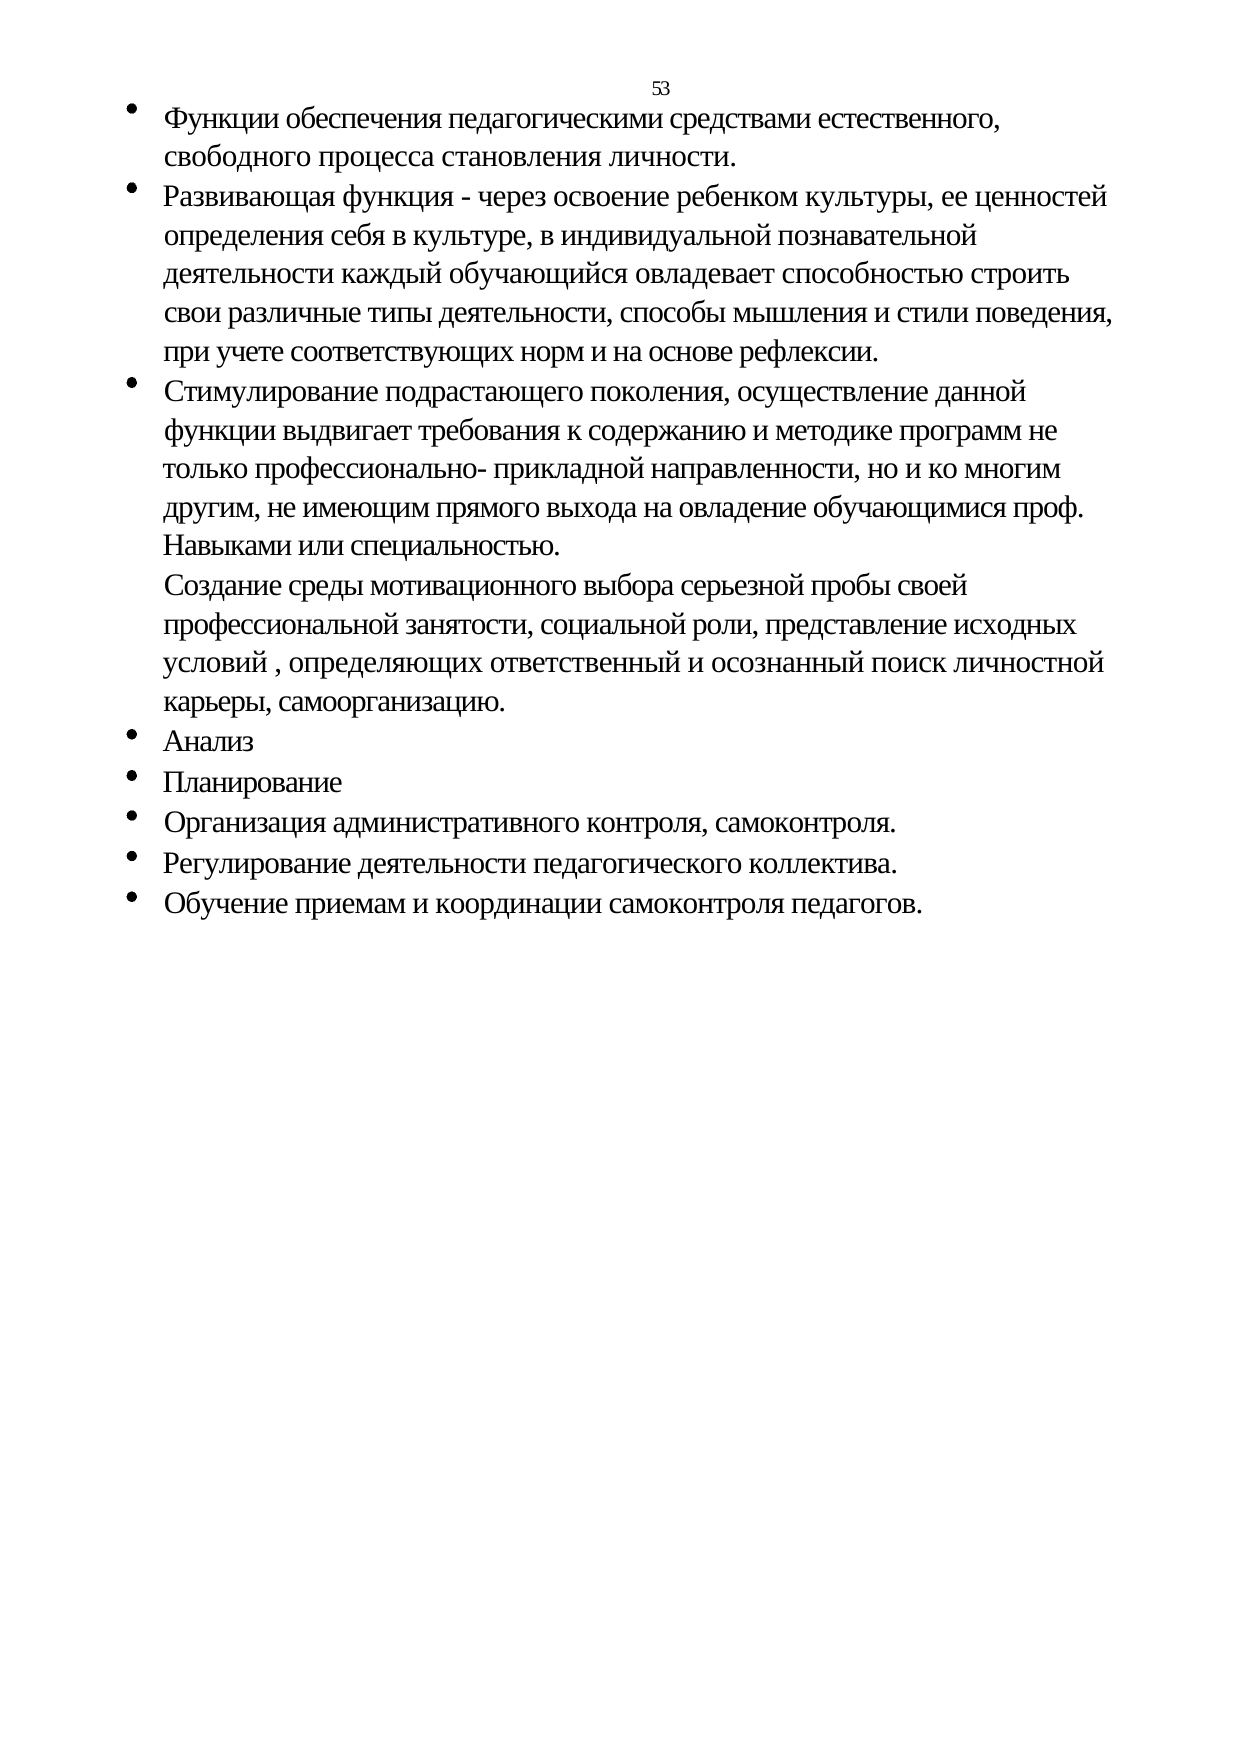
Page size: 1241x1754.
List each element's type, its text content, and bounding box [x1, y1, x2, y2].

picture [125, 88, 152, 124]
text Навыками или специальностью. [162, 525, 1121, 563]
text деятельности каждый обучающийся овладевает способностью строить [163, 253, 1121, 292]
text при учете соответствующих норм и на основе рефлексии. [163, 330, 1121, 369]
text Планирование [162, 760, 1121, 801]
text профессиональной занятости, социальной роли, представление исходных [163, 603, 1121, 642]
text условий , определяющих ответственный и осознанный поиск личностной [162, 642, 1121, 680]
text другим, не имеющим прямого выхода на овладение обучающимися проф. [163, 486, 1121, 525]
text 53 [651, 76, 1121, 99]
text Функции обеспечения педагогическими средствами естественного, [163, 99, 1121, 136]
text Развивающая функция - через освоение ребенком культуры, ее ценностей [162, 176, 1121, 214]
text функции выдвигает требования к содержанию и методике программ не [164, 409, 1121, 448]
text Анализ [162, 719, 1121, 760]
text Стимулирование подрастающего поколения, осуществление данной [163, 371, 1121, 409]
text свободного процесса становления личности. [163, 137, 1121, 173]
picture [125, 876, 152, 912]
picture [125, 835, 152, 871]
text определения себя в культуре, в индивидуальной познавательной [163, 214, 1121, 253]
picture [125, 714, 152, 749]
picture [125, 795, 152, 831]
picture [125, 167, 152, 203]
text Организация административного контроля, самоконтроля. [163, 801, 1121, 841]
picture [125, 362, 152, 398]
picture [125, 754, 152, 791]
text только профессионально- прикладной направленности, но и ко многим [162, 448, 1121, 486]
text карьеры, самоорганизацию. [163, 680, 1121, 719]
text Регулирование деятельности педагогического коллектива. [162, 841, 1121, 882]
text свои различные типы деятельности, способы мышления и стили поведения, [163, 292, 1121, 330]
text Обучение приемам и координации самоконтроля педагогов. [163, 882, 1121, 922]
text Создание среды мотивационного выбора серьезной пробы своей [163, 565, 1121, 603]
